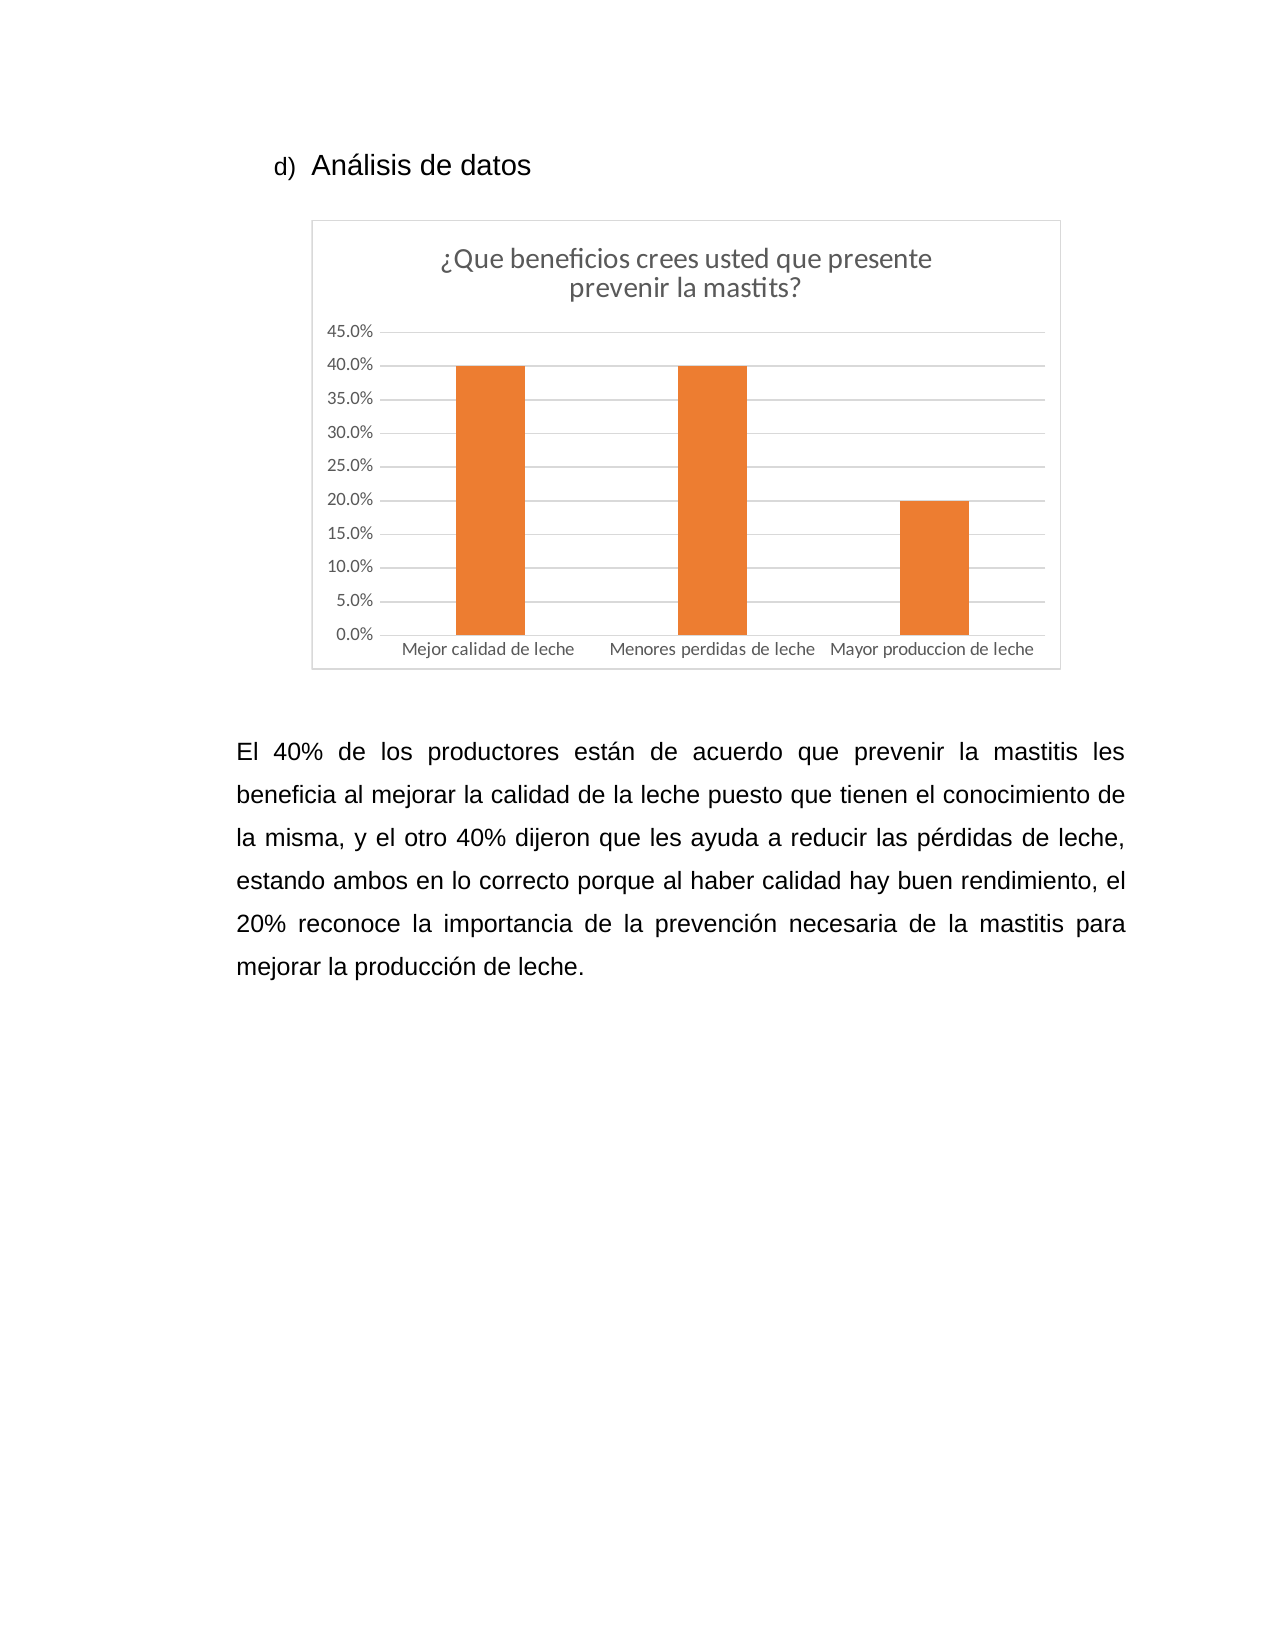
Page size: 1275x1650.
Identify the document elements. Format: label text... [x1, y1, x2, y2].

text El 40% de los productores están de acuerdo que prevenir la mastitis les beneficia al mejorar la calidad de la leche puesto que tienen el conocimiento de la misma, y el otro 40% dijeron que les ayuda a reducir las pérdidas de leche, estando ambos en lo correcto porque al haber calidad hay buen rendimiento, el 20% reconoce la importancia de la prevención necesaria de la mastitis para mejorar la producción de leche. [236, 737, 1127, 981]
list Análisis de datos [274, 148, 1127, 181]
